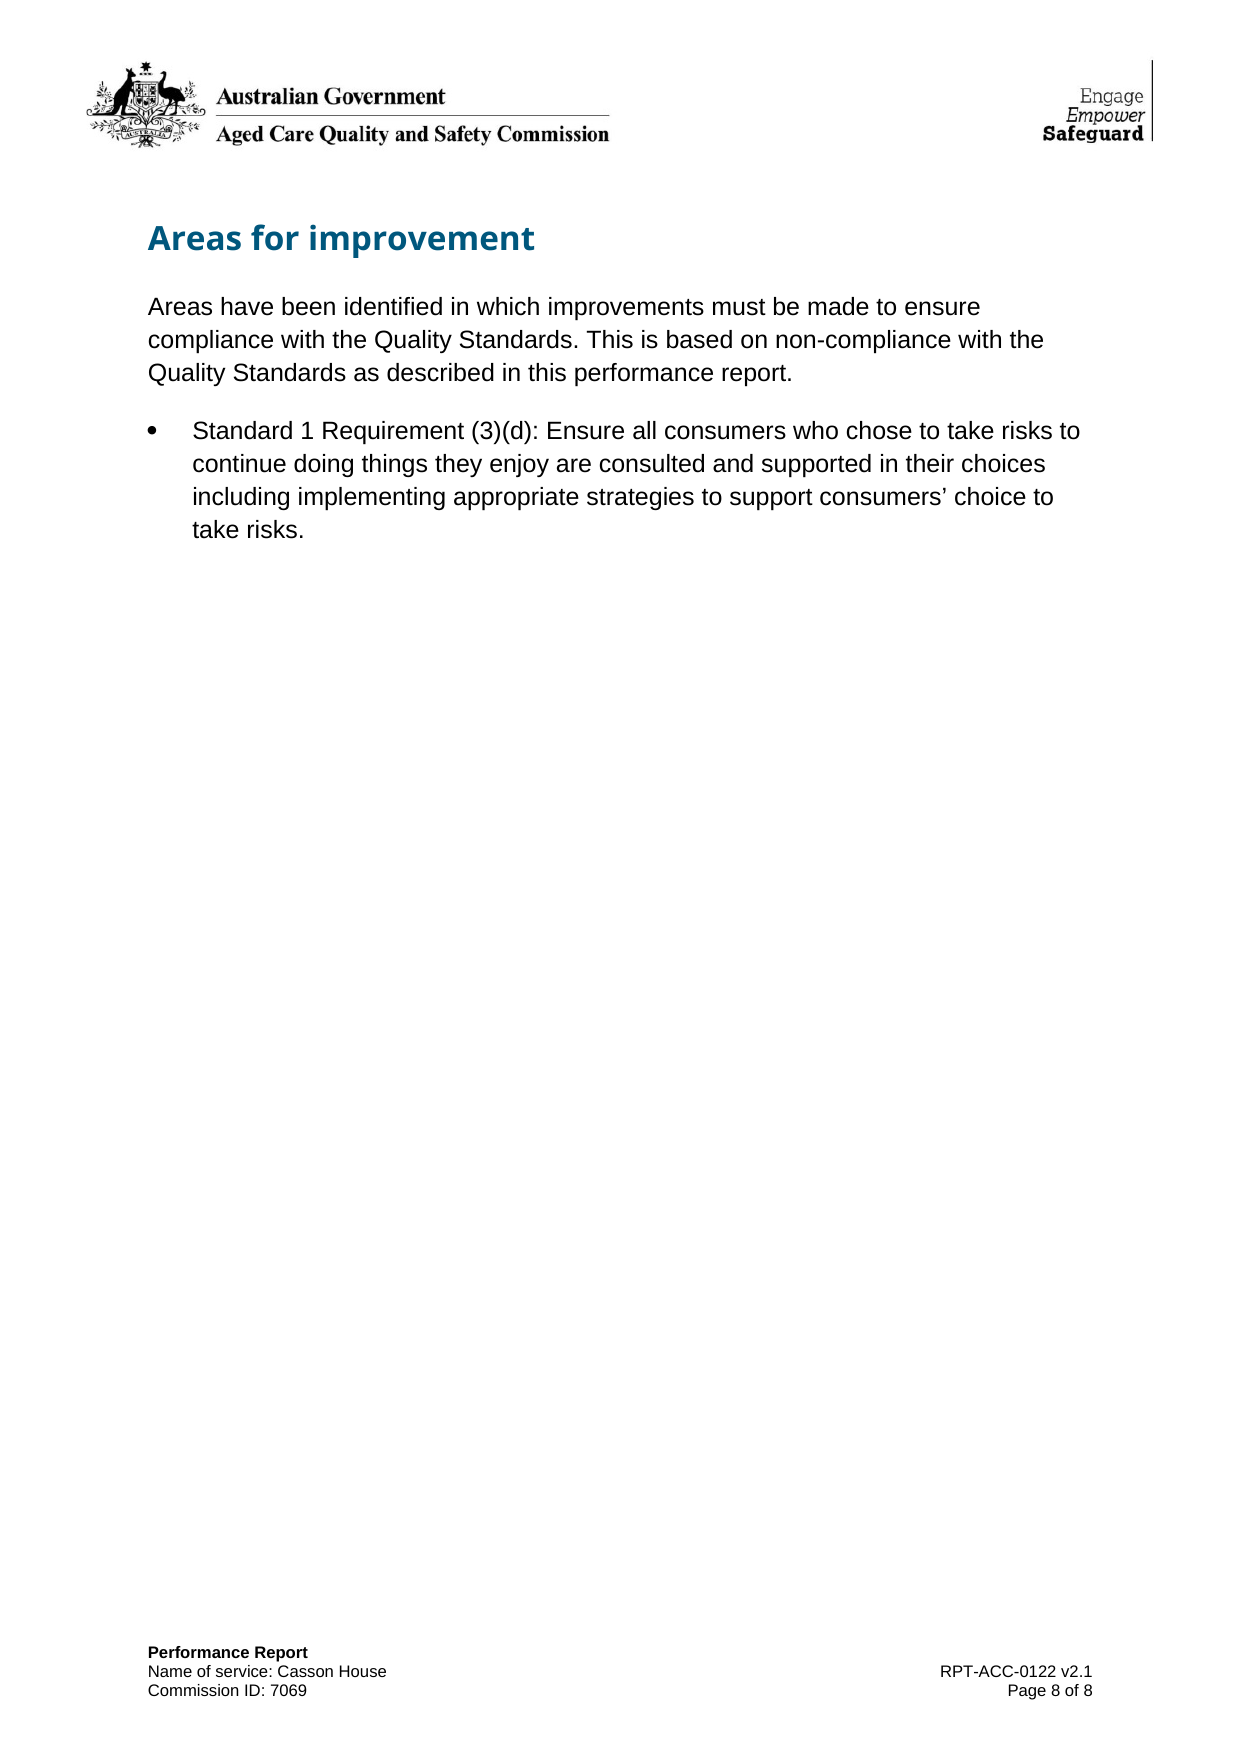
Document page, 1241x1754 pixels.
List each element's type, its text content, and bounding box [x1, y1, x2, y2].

picture [0, 0, 1241, 169]
text Areas have been identified in which improvements must be made to ensure compliance with the Quality Standards. This is based on non-compliance with the Quality Standards as described in this performance report. [148, 292, 1092, 387]
subtitle Areas for improvement [148, 215, 1092, 260]
list Standard 1 Requirement (3)(d): Ensure all consumers who chose to take risks to continue doing things they enjoy are consulted and supported in their choices including implementing appropriate strategies to support consumers’ choice to take risks. [148, 416, 1092, 544]
